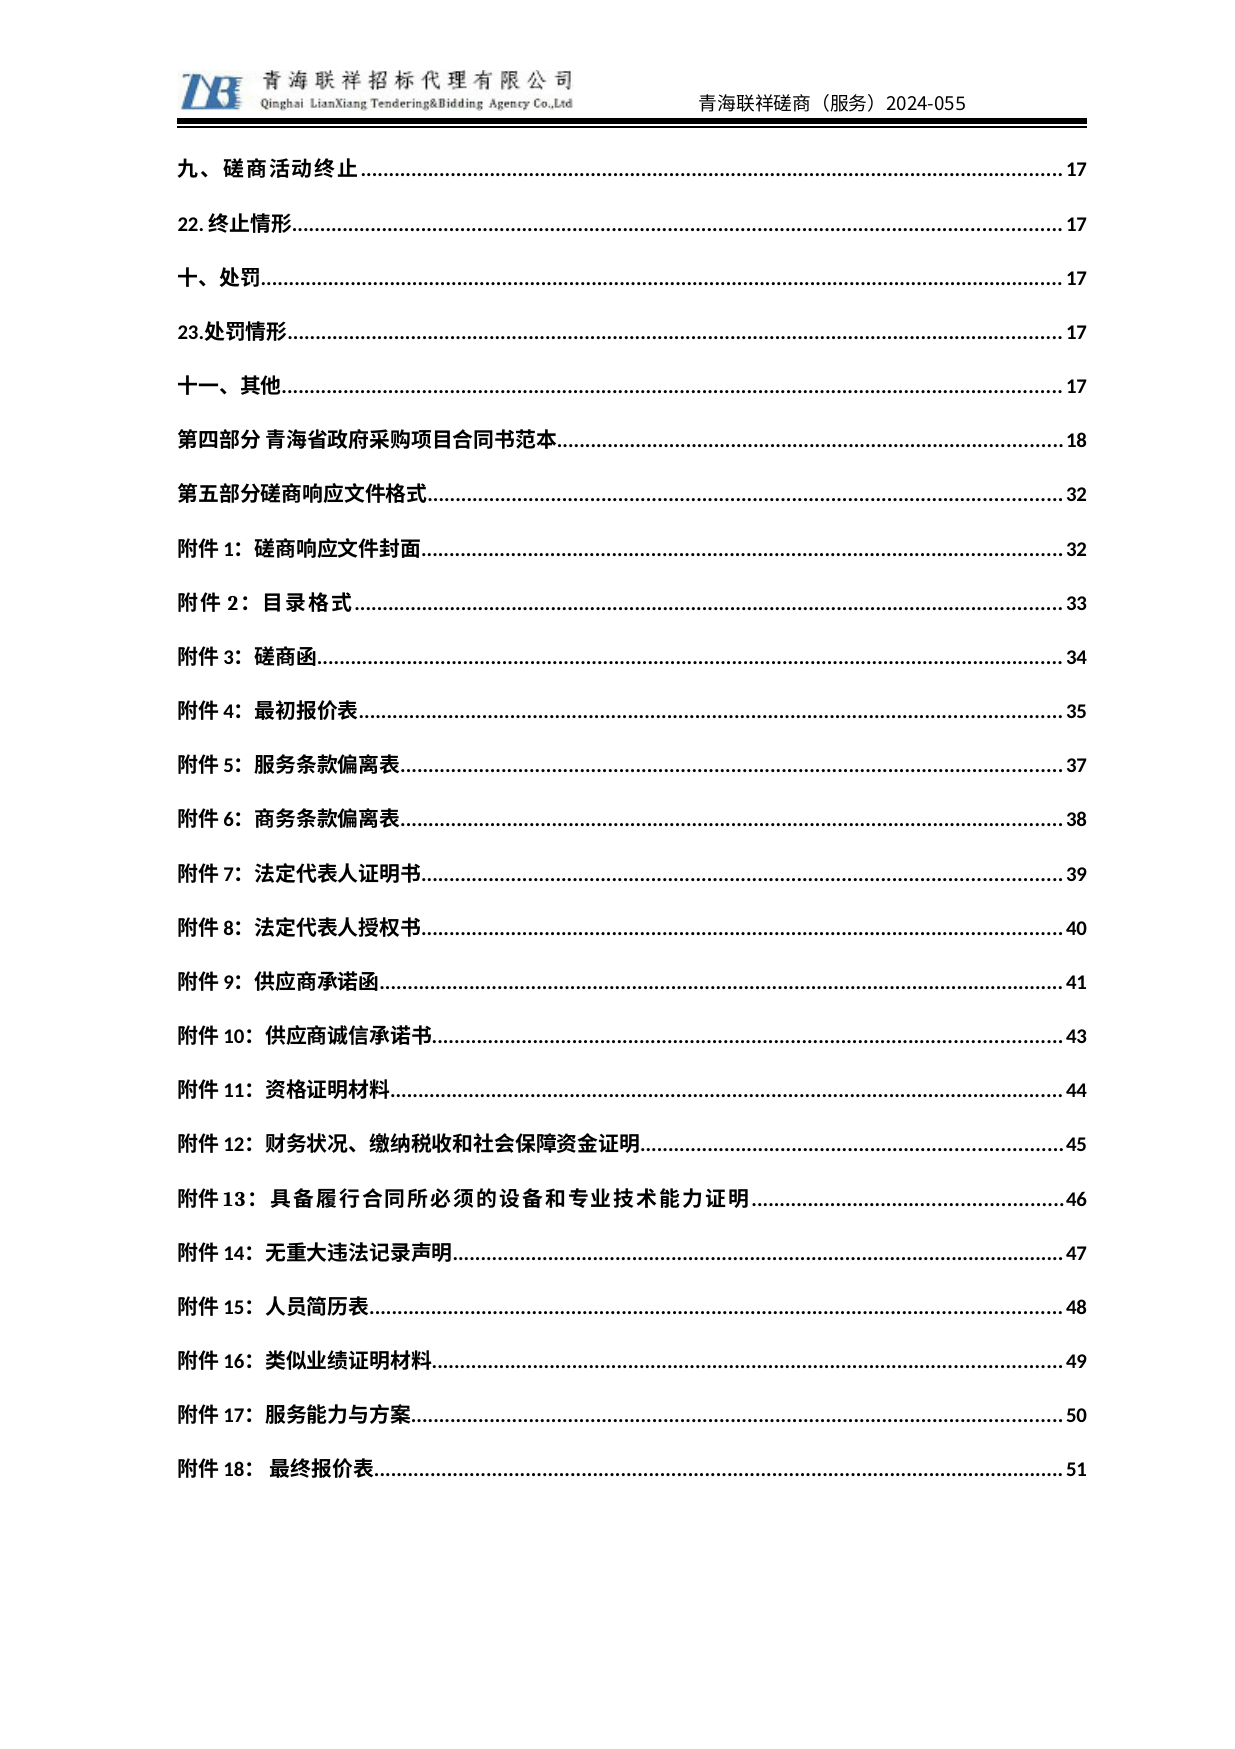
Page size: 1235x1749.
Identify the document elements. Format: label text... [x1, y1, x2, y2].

text 附件8：法定代表人授权书 40 [177, 902, 1087, 943]
text 十、处罚 17 [177, 252, 1087, 293]
text 附件10：供应商诚信承诺书 43 [177, 1010, 1087, 1052]
text 附件5：服务条款偏离表 37 [177, 739, 1087, 781]
text 23.处罚情形 17 [177, 306, 1087, 348]
text 附件18： 最终报价表 51 [177, 1443, 1087, 1485]
text 附件3：磋商函 34 [177, 631, 1087, 673]
text 附件13：具备履行合同所必须的设备和专业技术能力证明 46 [177, 1173, 1087, 1214]
text 附件1：磋商响应文件封面 32 [177, 523, 1087, 564]
text 附件15：人员简历表 48 [177, 1281, 1087, 1323]
text 附件2：目录格式 33 [177, 577, 1087, 618]
text 十一、其他 17 [177, 360, 1087, 402]
text 附件16：类似业绩证明材料 49 [177, 1335, 1087, 1377]
text 附件7：法定代表人证明书 39 [177, 848, 1087, 889]
text 附件12：财务状况、缴纳税收和社会保障资金证明 45 [177, 1118, 1087, 1160]
text 附件6：商务条款偏离表 38 [177, 793, 1087, 835]
picture [177, 70, 574, 111]
text 第四部分 青海省政府采购项目合同书范本 18 [177, 414, 1087, 456]
text 附件4：最初报价表 35 [177, 685, 1087, 727]
text 附件9：供应商承诺函 41 [177, 956, 1087, 998]
text 第五部分磋商响应文件格式 32 [177, 468, 1087, 510]
text 九、磋商活动终止 17 [177, 143, 1087, 185]
text 附件11：资格证明材料 44 [177, 1064, 1087, 1106]
text 22. 终止情形 17 [177, 198, 1087, 239]
text 附件17：服务能力与方案 50 [177, 1389, 1087, 1431]
text 附件14：无重大违法记录声明 47 [177, 1227, 1087, 1268]
